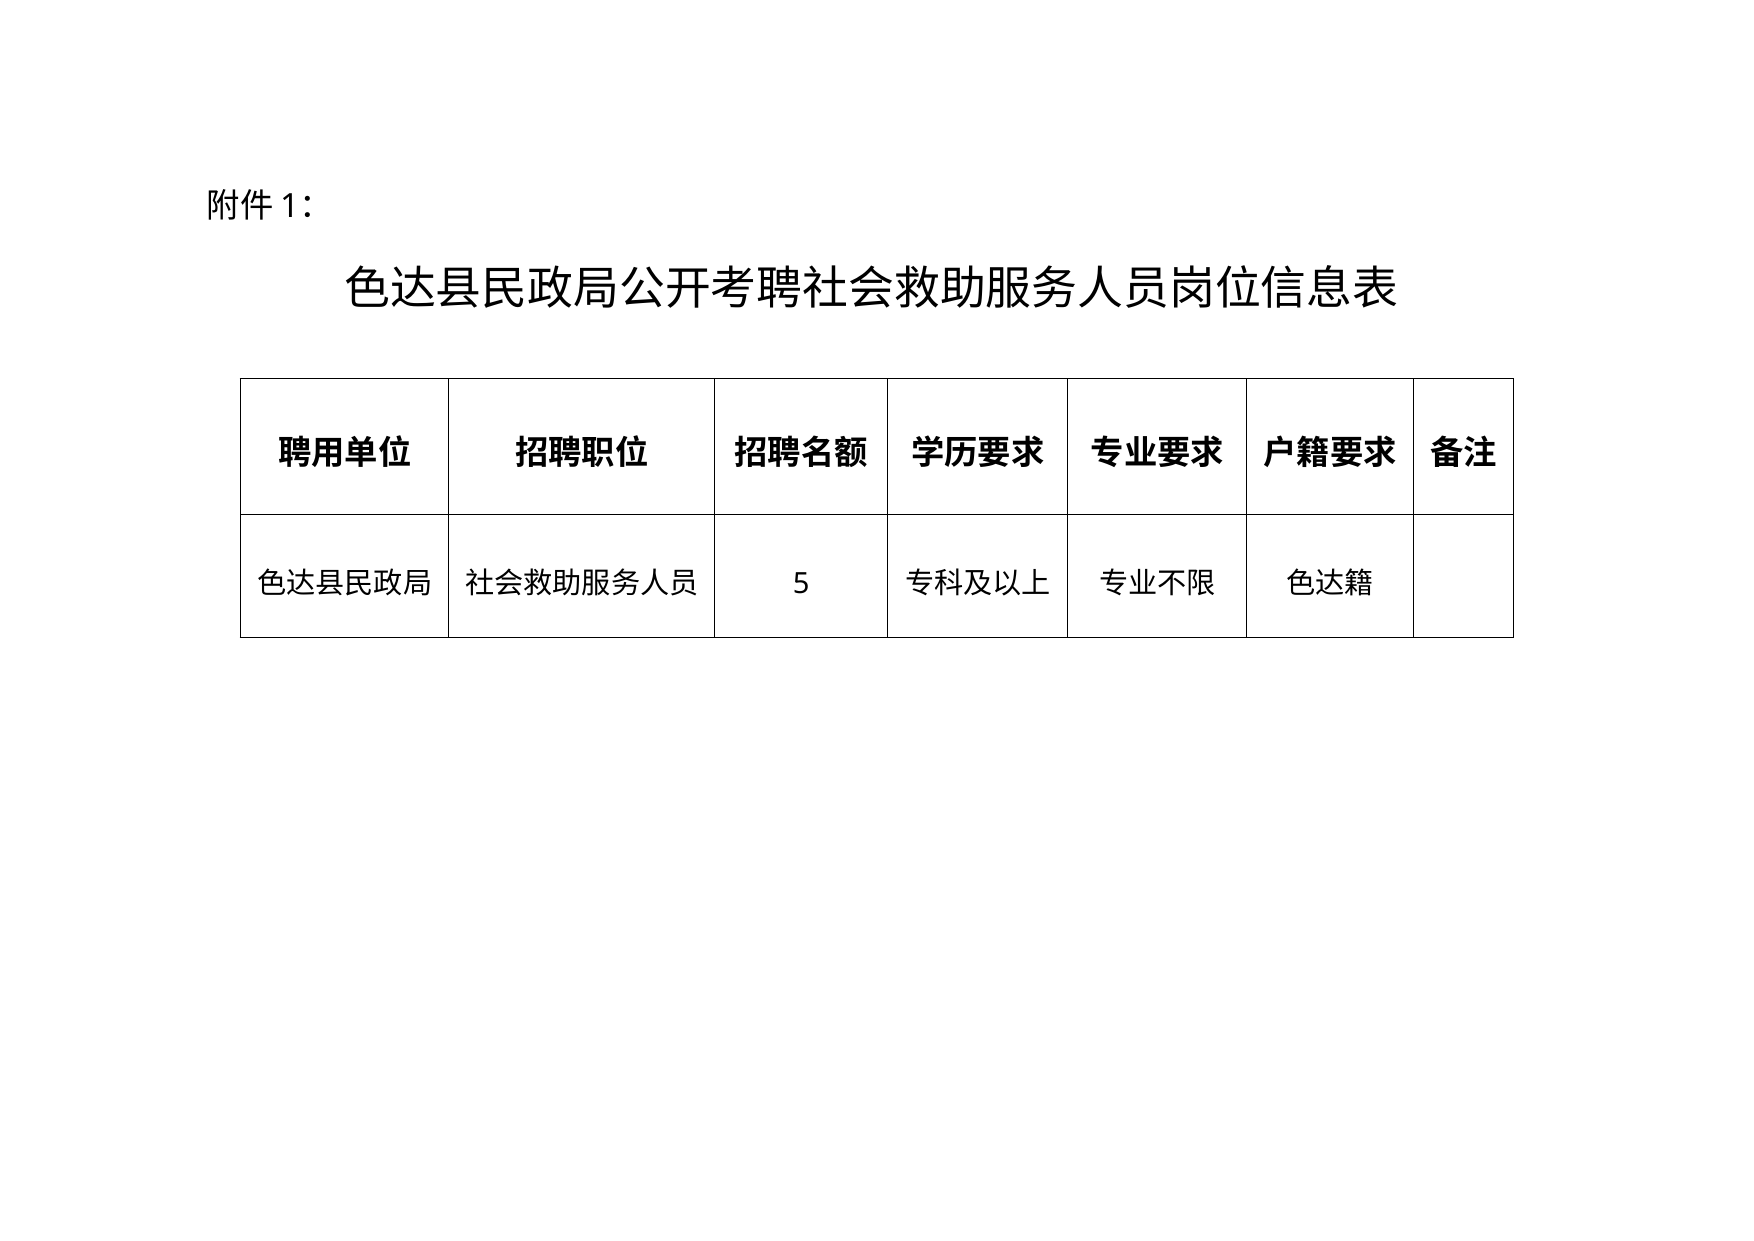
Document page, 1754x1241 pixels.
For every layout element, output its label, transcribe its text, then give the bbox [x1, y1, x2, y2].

table_cell 专业不限 [1068, 515, 1246, 637]
table_cell 专科及以上 [888, 515, 1067, 637]
table_header 招聘职位 [449, 379, 714, 514]
table_cell 色达县民政局 [241, 515, 448, 637]
table_header 户籍要求 [1247, 379, 1413, 514]
table_header 专业要求 [1068, 379, 1246, 514]
table_cell 社会救助服务人员 [449, 515, 714, 637]
text 色达县民政局公开考聘社会救助服务人员岗位信息表 [207, 236, 1535, 333]
table_header 备注 [1414, 379, 1513, 514]
table_cell [1414, 515, 1513, 637]
text 附件1： [207, 171, 1535, 236]
table_header 招聘名额 [715, 379, 887, 514]
table_cell 5 [715, 515, 887, 637]
table_header 聘用单位 [241, 379, 448, 514]
table_header 学历要求 [888, 379, 1067, 514]
table_cell 色达籍 [1247, 515, 1413, 637]
